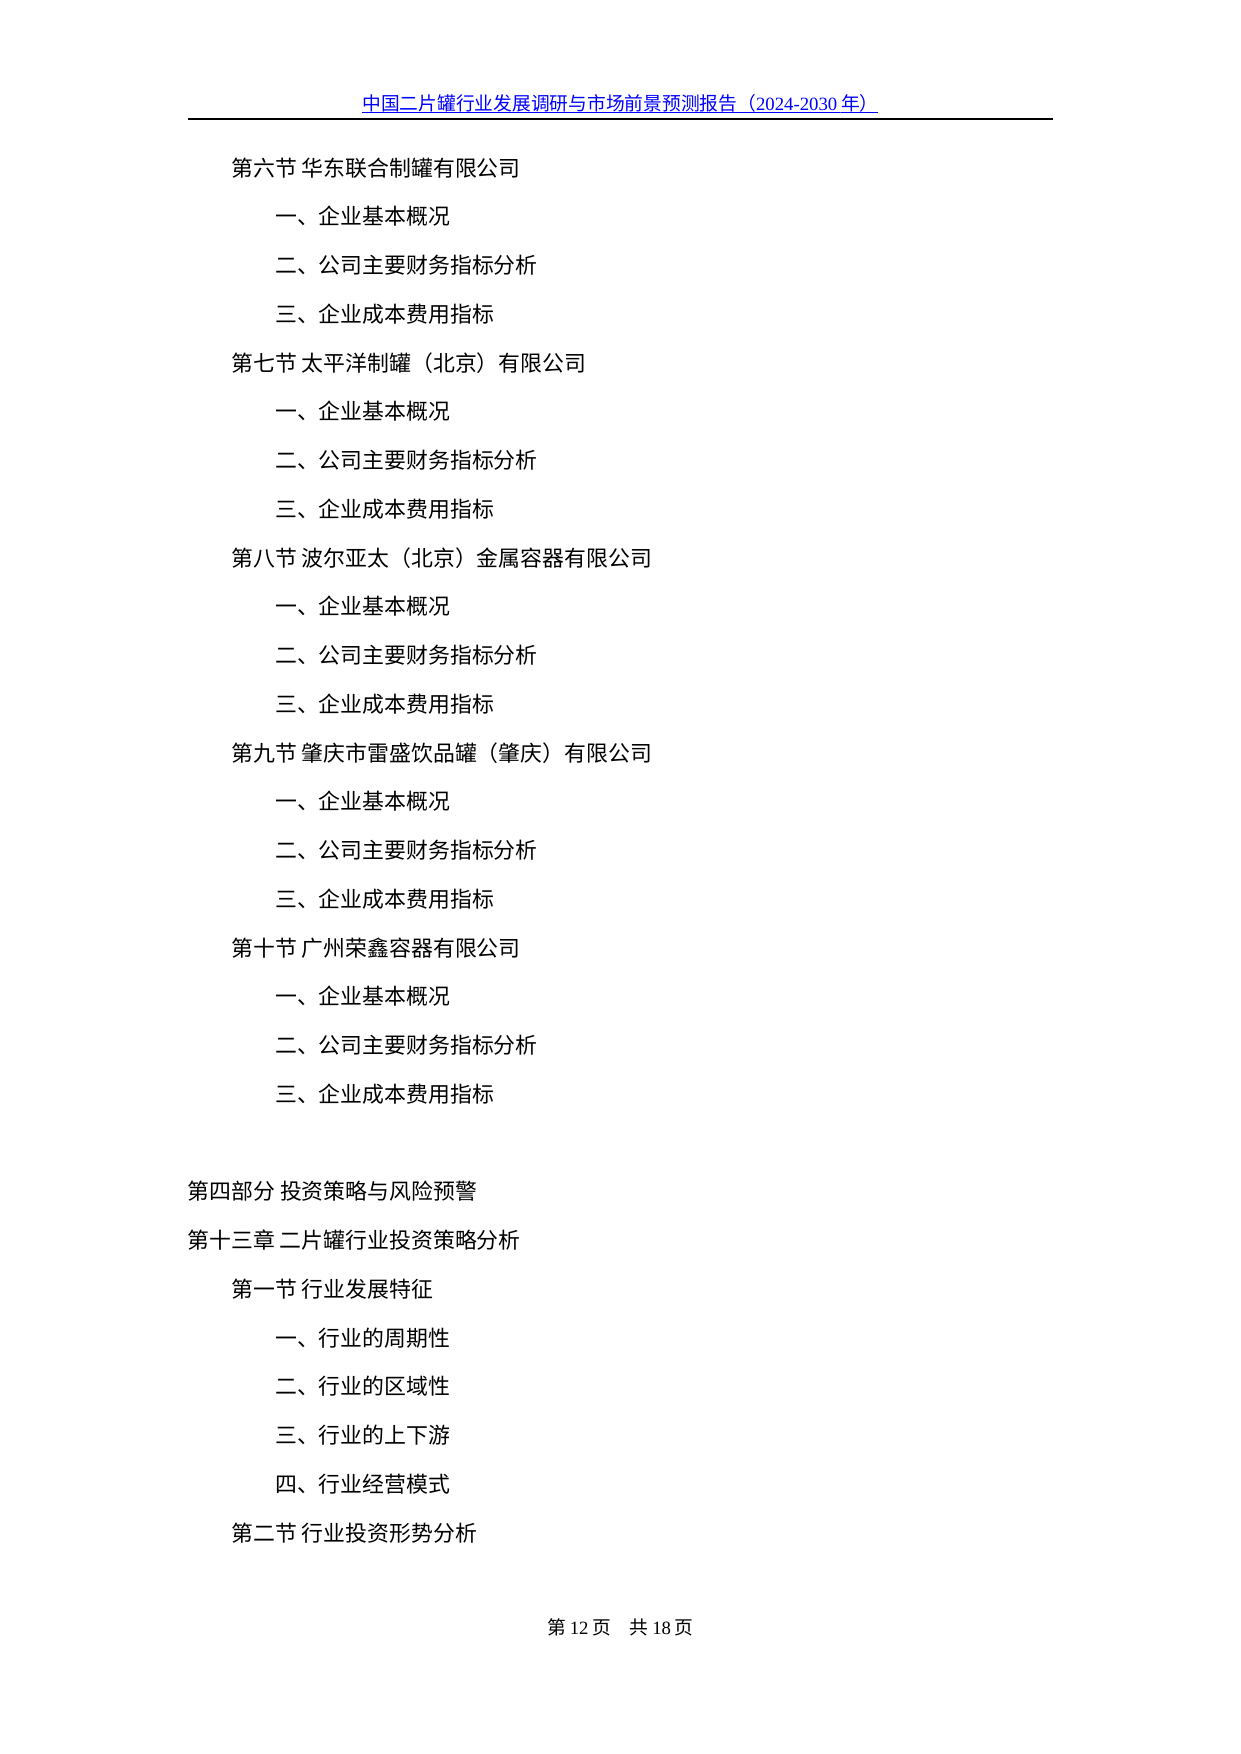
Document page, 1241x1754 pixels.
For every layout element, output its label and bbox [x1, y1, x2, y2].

text [187, 150, 1053, 1548]
